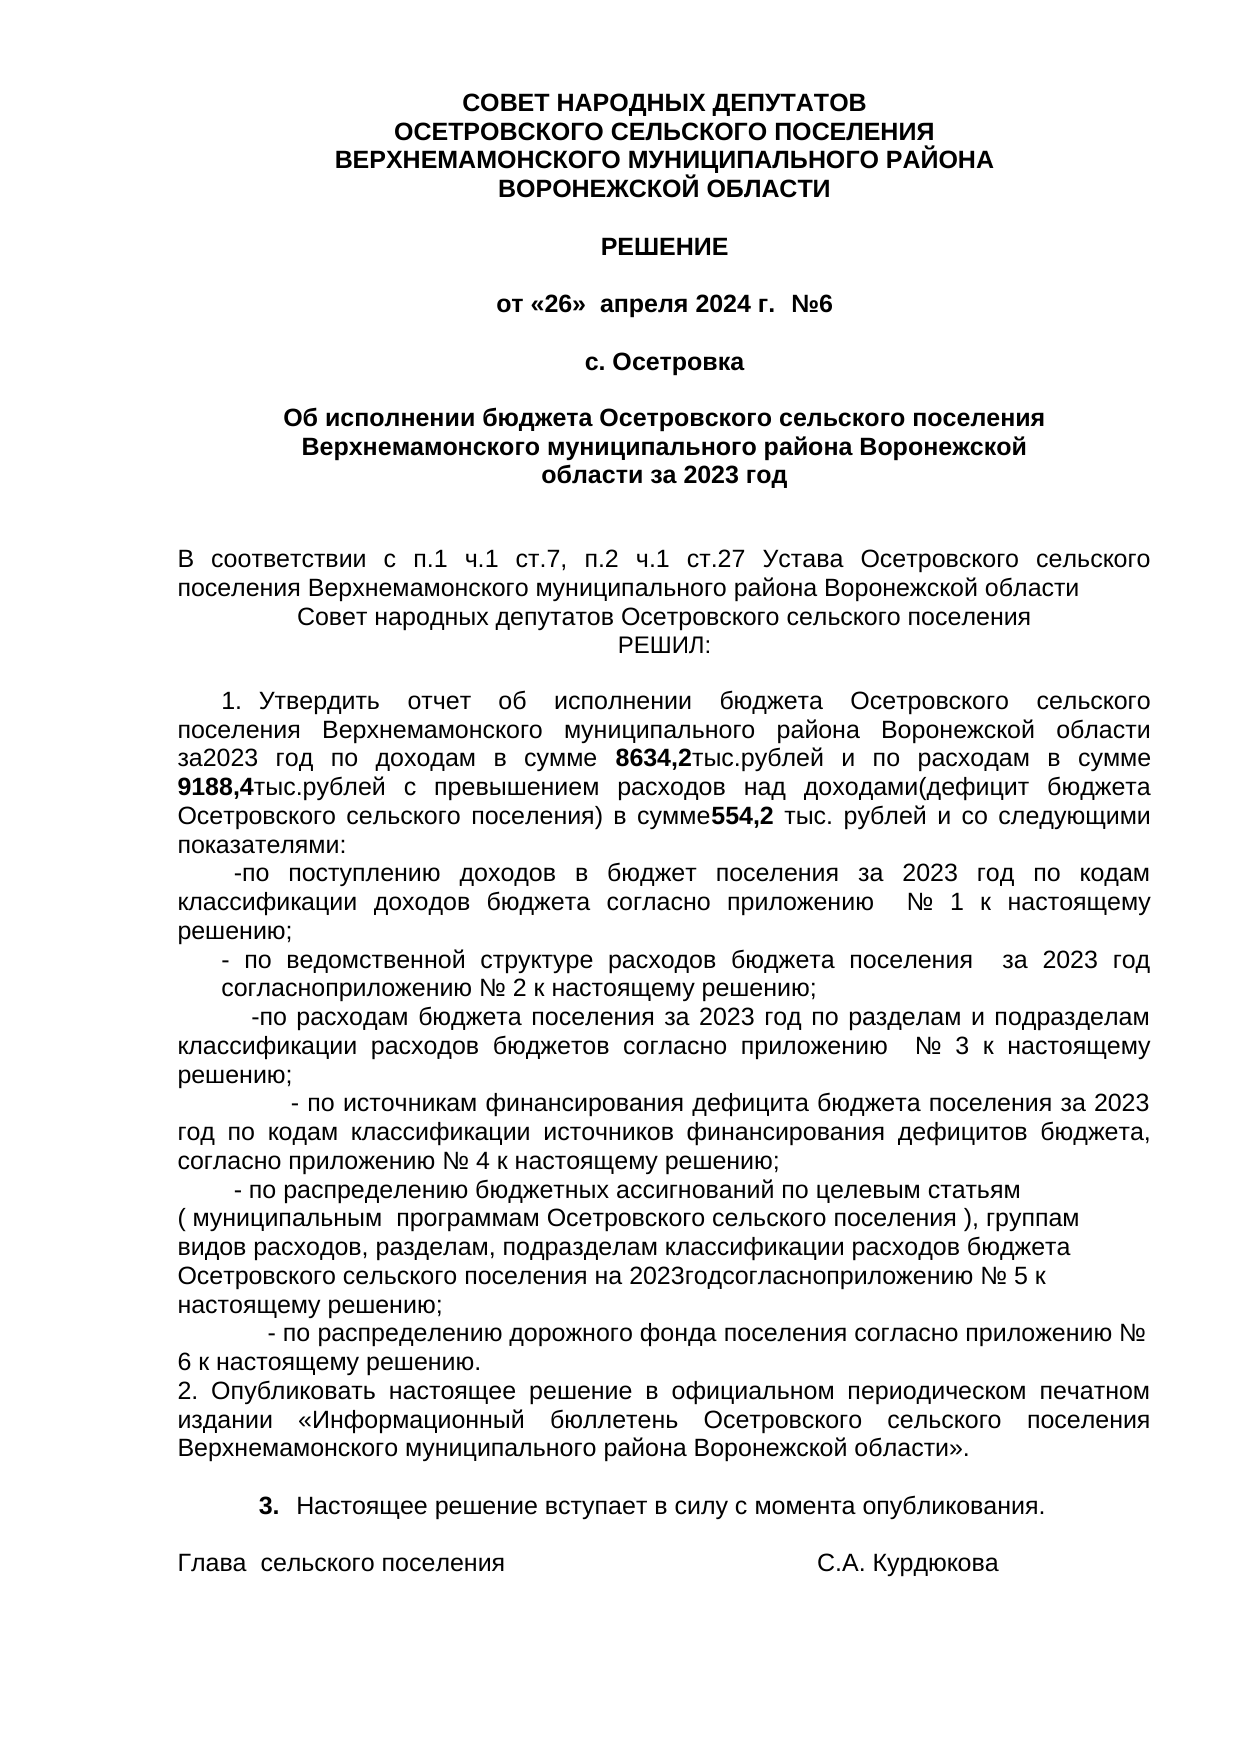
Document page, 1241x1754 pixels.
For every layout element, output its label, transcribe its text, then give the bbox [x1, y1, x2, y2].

text СОВЕТ НАРОДНЫХ ДЕПУТАТОВ [177, 88, 1152, 117]
text - по источникам финансирования дефицита бюджета поселения за 2023 год по кодам классификации источников финансирования дефицитов бюджета, согласно приложению № 4 к настоящему решению; [177, 1088, 1152, 1174]
list Настоящее решение вступает в силу с момента опубликования. [258, 1491, 1152, 1519]
text ВОРОНЕЖСКОЙ ОБЛАСТИ [177, 174, 1152, 203]
text ВЕРХНЕМАМОНСКОГО МУНИЦИПАЛЬНОГО РАЙОНА [177, 145, 1152, 174]
text -по поступлению доходов в бюджет поселения за 2023 год по кодам классификации доходов бюджета согласно приложению № 1 к настоящему решению; [177, 858, 1152, 944]
text 2. Опубликовать настоящее решение в официальном периодическом печатном издании «Информационный бюллетень Осетровского сельского поселения Верхнемамонского муниципального района Воронежской области». [177, 1376, 1152, 1462]
text - по распределению бюджетных ассигнований по целевым статьям [177, 1174, 1152, 1203]
text с. Осетровка [177, 347, 1152, 375]
text от «26» апреля 2024 г. №6 [177, 289, 1152, 318]
list Утвердить отчет об исполнении бюджета Осетровского сельского поселения Верхнемамонского муниципального района Воронежской области за2023 год по доходам в сумме 8634,2тыс.рублей и по расходам в сумме 9188,4тыс.рублей с превышением расходов над доходами(дефицит бюджета Осетровского сельского поселения) в сумме554,2 тыс. рублей и со следующими показателями: [177, 686, 1152, 858]
text области за 2023 год [177, 460, 1152, 489]
text ОСЕТРОВСКОГО СЕЛЬСКОГО ПОСЕЛЕНИЯ [177, 117, 1152, 145]
subtitle РЕШЕНИЕ [177, 232, 1152, 260]
text Совет народных депутатов Осетровского сельского поселения [177, 602, 1152, 631]
text Об исполнении бюджета Осетровского сельского поселения Верхнемамонского муниципального района Воронежской [177, 403, 1152, 460]
text В соответствии с п.1 ч.1 ст.7, п.2 ч.1 ст.27 Устава Осетровского сельского поселения Верхнемамонского муниципального района Воронежской области [177, 544, 1152, 602]
text РЕШИЛ: [177, 631, 1152, 658]
text - по распределению дорожного фонда поселения согласно приложению № 6 к настоящему решению. [177, 1318, 1152, 1376]
text - по ведомственной структуре расходов бюджета поселения за 2023 год согласноприложению № 2 к настоящему решению; [221, 944, 1152, 1002]
text ( муниципальным программам Осетровского сельского поселения ), группам видов расходов, разделам, подразделам классификации расходов бюджета Осетровского сельского поселения на 2023годсогласноприложению № 5 к настоящему решению; [177, 1203, 1152, 1318]
text Глава сельского поселения С.А. Курдюкова [177, 1548, 1152, 1577]
text -по расходам бюджета поселения за 2023 год по разделам и подразделам классификации расходов бюджетов согласно приложению № 3 к настоящему решению; [177, 1002, 1152, 1088]
